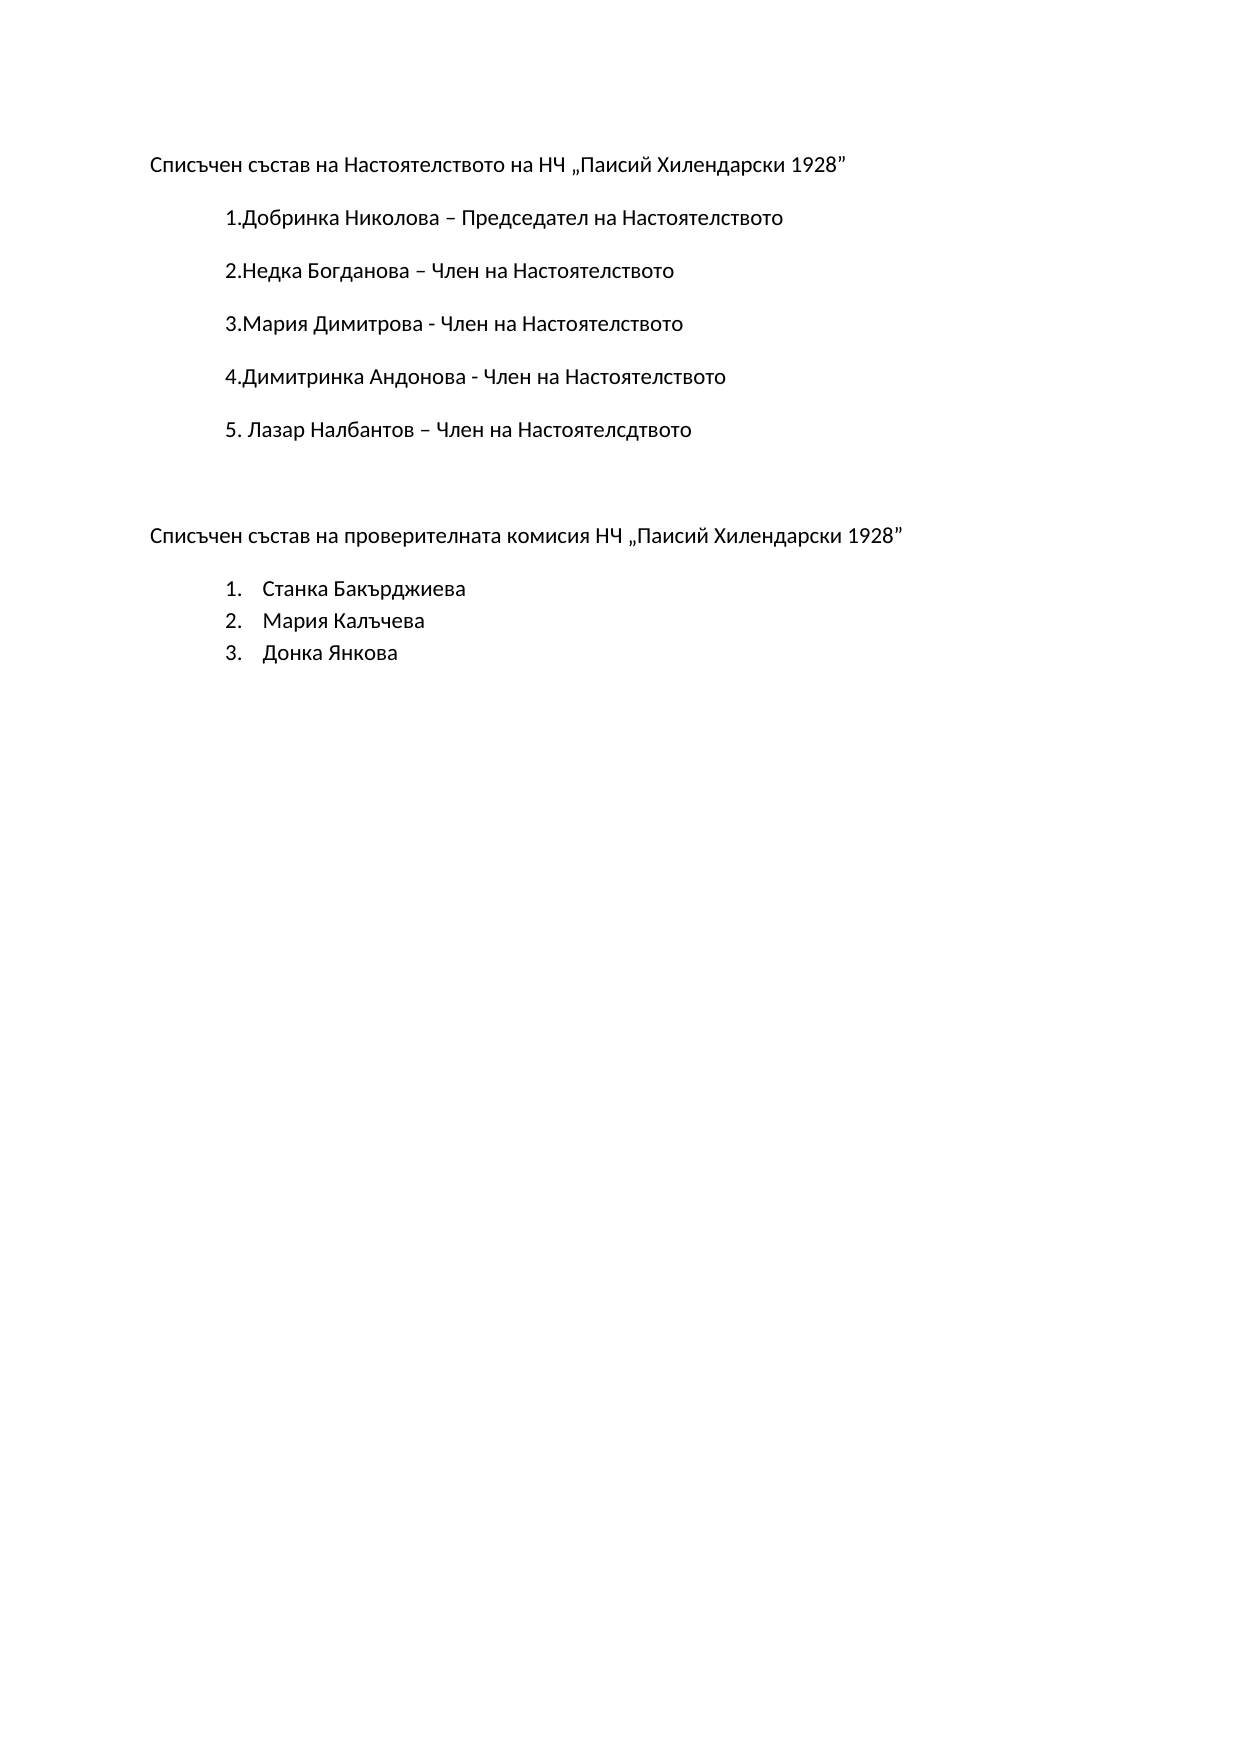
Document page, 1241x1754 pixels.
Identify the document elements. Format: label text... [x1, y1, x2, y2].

list Мария Калъчева [225, 606, 1240, 634]
text 2.Недка Богданова – Член на Настоятелството [150, 256, 1240, 284]
text 5. Лазар Налбантов – Член на Настоятелсдтвото [150, 415, 1240, 443]
list Станка Бакърджиева [225, 574, 1240, 602]
text Списъчен състав на проверителната комисия НЧ „Паисий Хилендарски 1928” [150, 521, 1240, 549]
text 3.Мария Димитрова - Член на Настоятелството [150, 309, 1240, 337]
list Донка Янкова [225, 638, 1240, 667]
text 4.Димитринка Андонова - Член на Настоятелството [150, 362, 1240, 390]
text 1.Добринка Николова – Председател на Настоятелството [150, 203, 1240, 231]
text Списъчен състав на Настоятелството на НЧ „Паисий Хилендарски 1928” [150, 150, 1240, 178]
